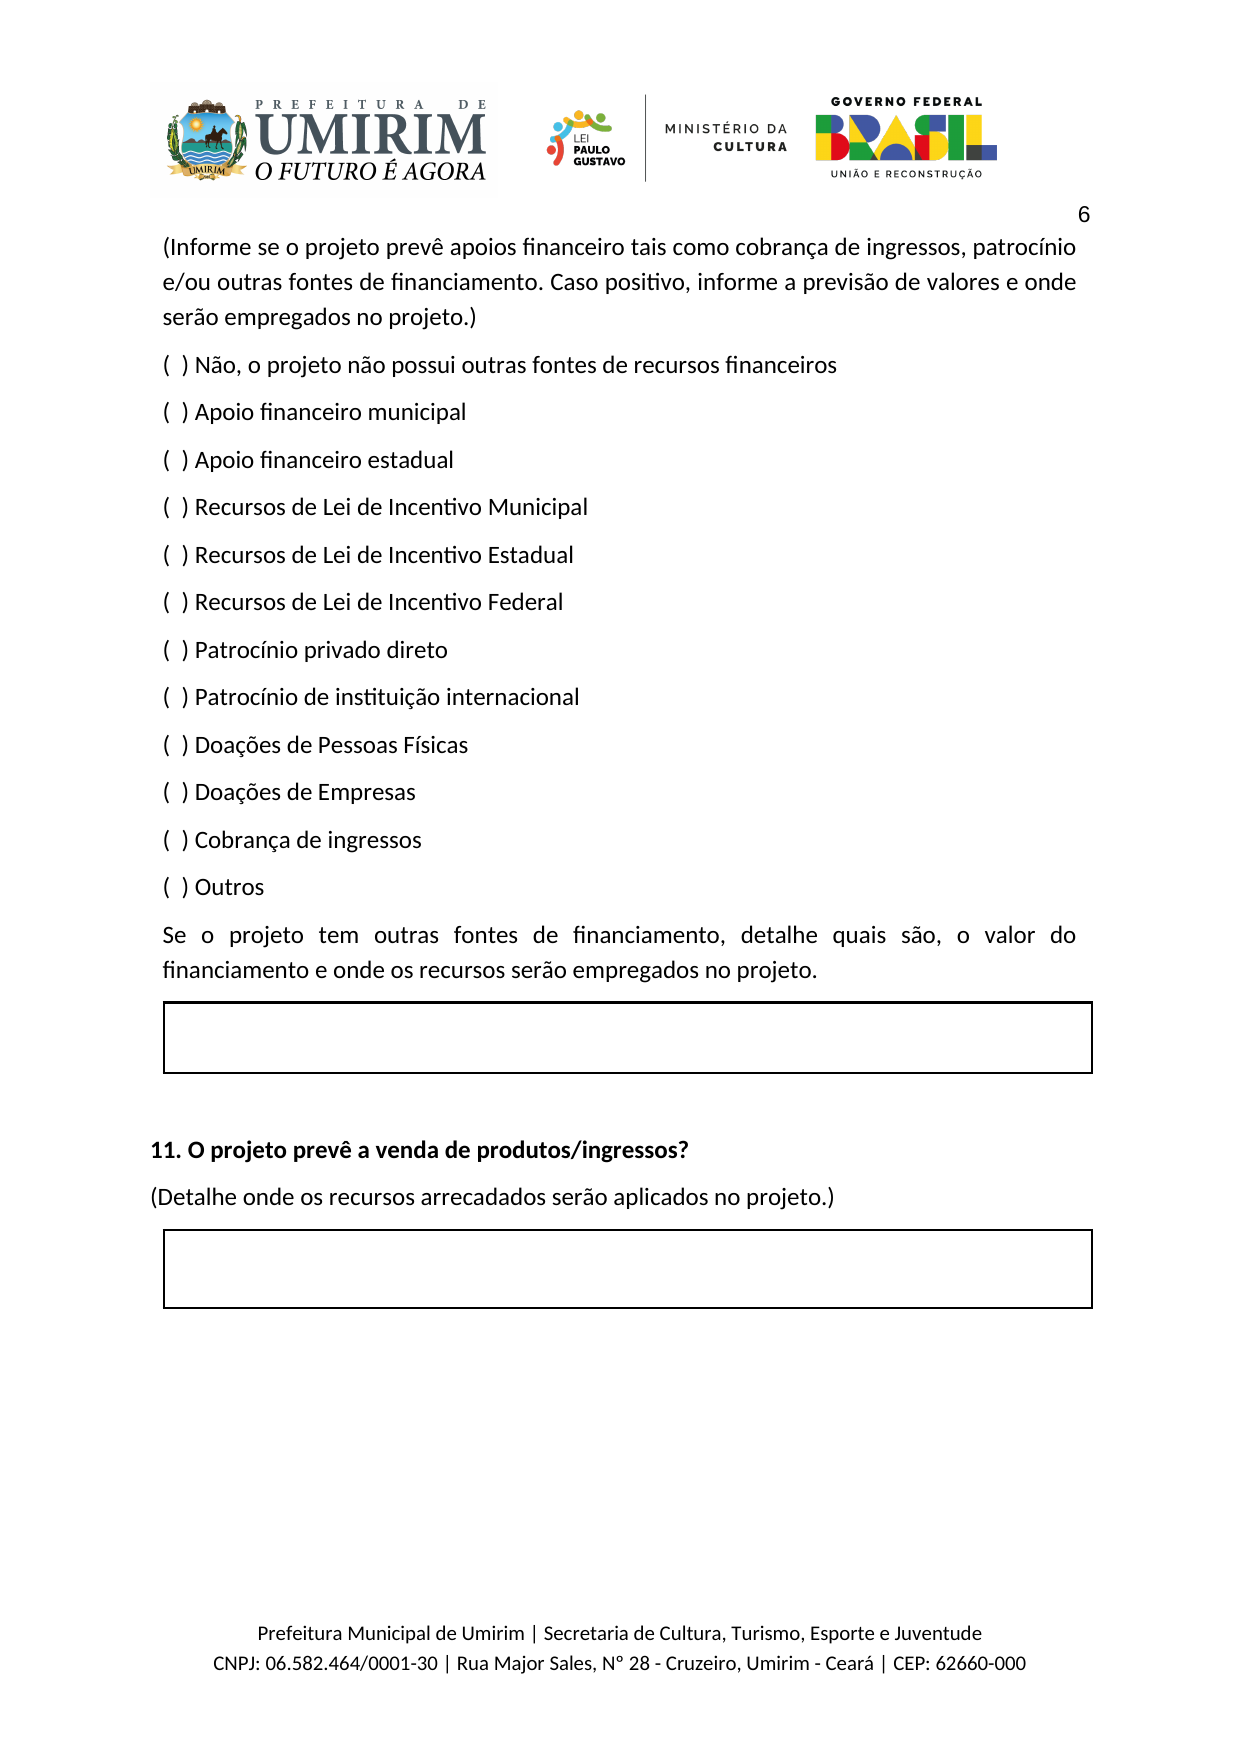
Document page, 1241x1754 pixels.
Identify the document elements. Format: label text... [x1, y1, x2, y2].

picture [150, 75, 1022, 198]
text ( ) Apoio financeiro estadual [162, 444, 1078, 474]
text ( ) Cobrança de ingressos [162, 824, 1078, 854]
text ( ) Não, o projeto não possui outras fontes de recursos financeiros [162, 349, 1078, 379]
text ( ) Doações de Empresas [162, 776, 1078, 807]
text ( ) Doações de Pessoas Físicas [162, 729, 1078, 759]
text ( ) Outros [162, 871, 1078, 902]
text Se o projeto tem outras fontes de financiamento, detalhe quais são, o valor do financiamento e onde os recursos serão empregados no projeto. [162, 919, 1078, 984]
table_header [165, 1004, 1091, 1072]
text (Informe se o projeto prevê apoios financeiro tais como cobrança de ingressos, patrocínio e/ou outras fontes de financiamento. Caso positivo, informe a previsão de valores e onde serão empregados no projeto.) [162, 231, 1078, 332]
text ( ) Patrocínio de instituição internacional [162, 681, 1078, 712]
text (Detalhe onde os recursos arrecadados serão aplicados no projeto.) [150, 1181, 1078, 1212]
text ( ) Apoio financeiro municipal [162, 396, 1078, 427]
table_header [165, 1231, 1091, 1307]
text ( ) Recursos de Lei de Incentivo Federal [162, 586, 1078, 617]
text ( ) Recursos de Lei de Incentivo Estadual [162, 539, 1078, 569]
text ( ) Patrocínio privado direto [162, 634, 1078, 664]
text ( ) Recursos de Lei de Incentivo Municipal [162, 491, 1078, 522]
text 11. O projeto prevê a venda de produtos/ingressos? [150, 1134, 1078, 1164]
